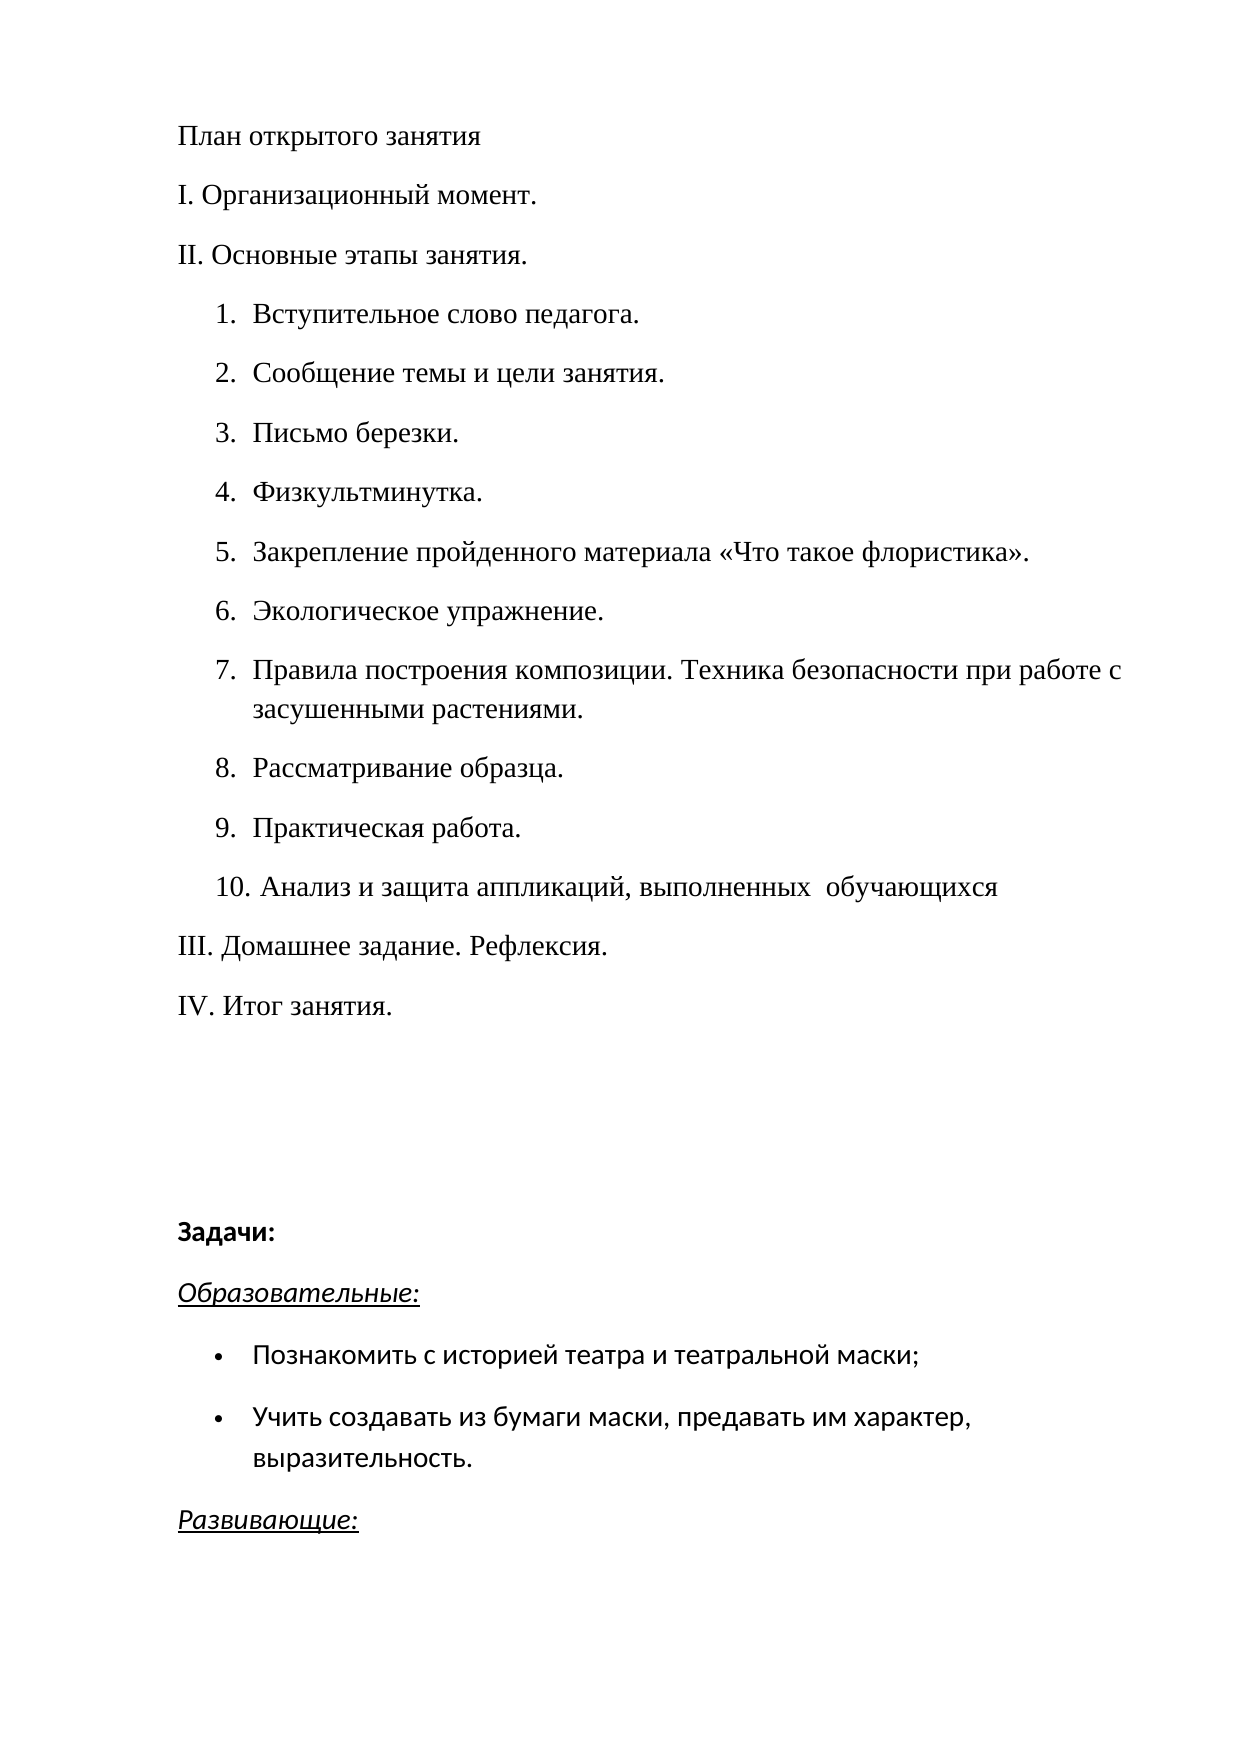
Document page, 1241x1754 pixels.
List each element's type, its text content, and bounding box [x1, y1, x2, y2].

text Задачи: [177, 1213, 1152, 1248]
list Вступительное слово педагога. [215, 296, 1152, 330]
list Анализ и защита аппликаций, выполненных обучающихся [215, 869, 1152, 903]
list Экологическое упражнение. [215, 593, 1152, 627]
list Учить создавать из бумаги маски, предавать им характер, выразительность. [215, 1398, 1152, 1474]
text План открытого занятия [177, 118, 1152, 152]
text III. Домашнее задание. Рефлексия. [177, 928, 1152, 962]
text II. Основные этапы занятия. [177, 237, 1152, 270]
list Физкультминутка. [215, 474, 1152, 508]
list Закрепление пройденного материала «Что такое флористика». [215, 534, 1152, 567]
text Развивающие: [177, 1501, 1152, 1536]
list Правила построения композиции. Техника безопасности при работе с засушенными растениями. [215, 652, 1152, 724]
list Письмо березки. [215, 415, 1152, 448]
list Практическая работа. [215, 810, 1152, 843]
text Образовательные: [177, 1274, 1152, 1310]
list Познакомить с историей театра и театральной маски; [215, 1336, 1152, 1372]
list Рассматривание образца. [215, 750, 1152, 784]
text IV. Итог занятия. [177, 988, 1152, 1021]
text I. Организационный момент. [177, 177, 1152, 211]
list Сообщение темы и цели занятия. [215, 356, 1152, 389]
